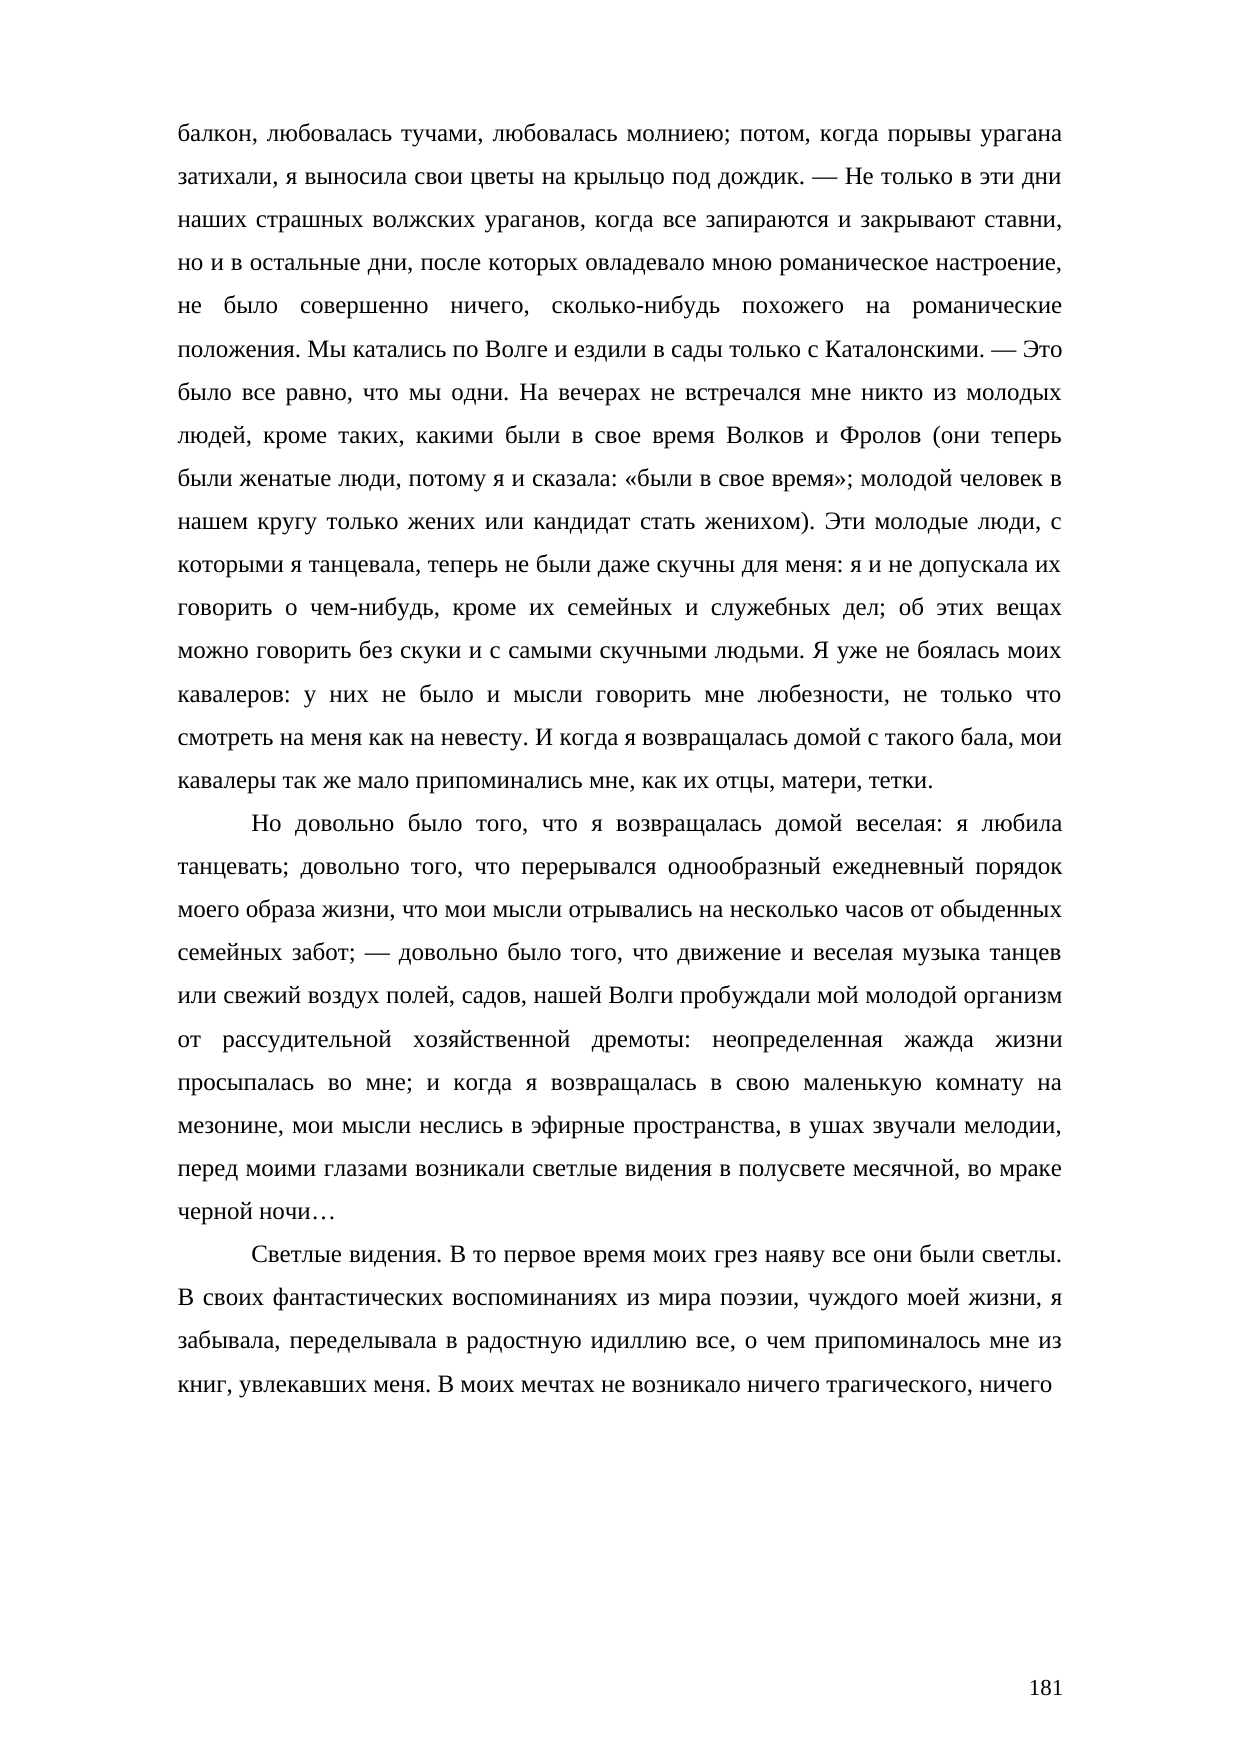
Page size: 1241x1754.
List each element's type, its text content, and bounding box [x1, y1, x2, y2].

text Светлые видения. В то первое время моих грез наяву все они были светлы. В своих фантастических воспоминаниях из мира поэзии, чуждого моей жизни, я забывала, переделывала в радостную идиллию все, о чем припоминалось мне из книг, увлекавших меня. В моих мечтах не возникало ничего трагического, ничего [177, 1239, 1063, 1397]
text Но довольно было того, что я возвращалась домой веселая: я любила танцевать; довольно того, что перерывался однообразный ежедневный порядок моего образа жизни, что мои мысли отрывались на несколько часов от обыденных семейных забот; — довольно было того, что движение и веселая музыка танцев или свежий воздух полей, садов, нашей Волги пробуждали мой молодой организм от рассудительной хозяйственной дремоты: неопределенная жажда жизни просыпалась во мне; и когда я возвращалась в свою маленькую комнату на мезонине, мои мысли неслись в эфирные пространства, в ушах звучали мелодии, перед моими глазами возникали светлые видения в полусвете месячной, во мраке черной ночи… [177, 808, 1063, 1225]
text балкон, любовалась тучами, любовалась молниею; потом, когда порывы урагана затихали, я выносила свои цветы на крыльцо под дождик. — Не только в эти дни наших страшных волжских ураганов, когда все запираются и закрывают ставни, но и в остальные дни, после которых овладевало мною романическое настроение, не было совершенно ничего, сколько-нибудь похожего на романические положения. Мы катались по Волге и ездили в сады только с Каталонскими. — Это было все равно, что мы одни. На вечерах не встречался мне никто из молодых людей, кроме таких, какими были в свое время Волков и Фролов (они теперь были женатые люди, потому я и сказала: «были в свое время»; молодой человек в нашем кругу только жених или кандидат стать женихом). Эти молодые люди, с которыми я танцевала, теперь не были даже скучны для меня: я и не допускала их говорить о чем-нибудь, кроме их семейных и служебных дел; об этих вещах можно говорить без скуки и с самыми скучными людьми. Я уже не боялась моих кавалеров: у них не было и мысли говорить мне любезности, не только что смотреть на меня как на невесту. И когда я возвращалась домой с такого бала, мои кавалеры так же мало припоминались мне, как их отцы, матери, тетки. [177, 118, 1063, 794]
